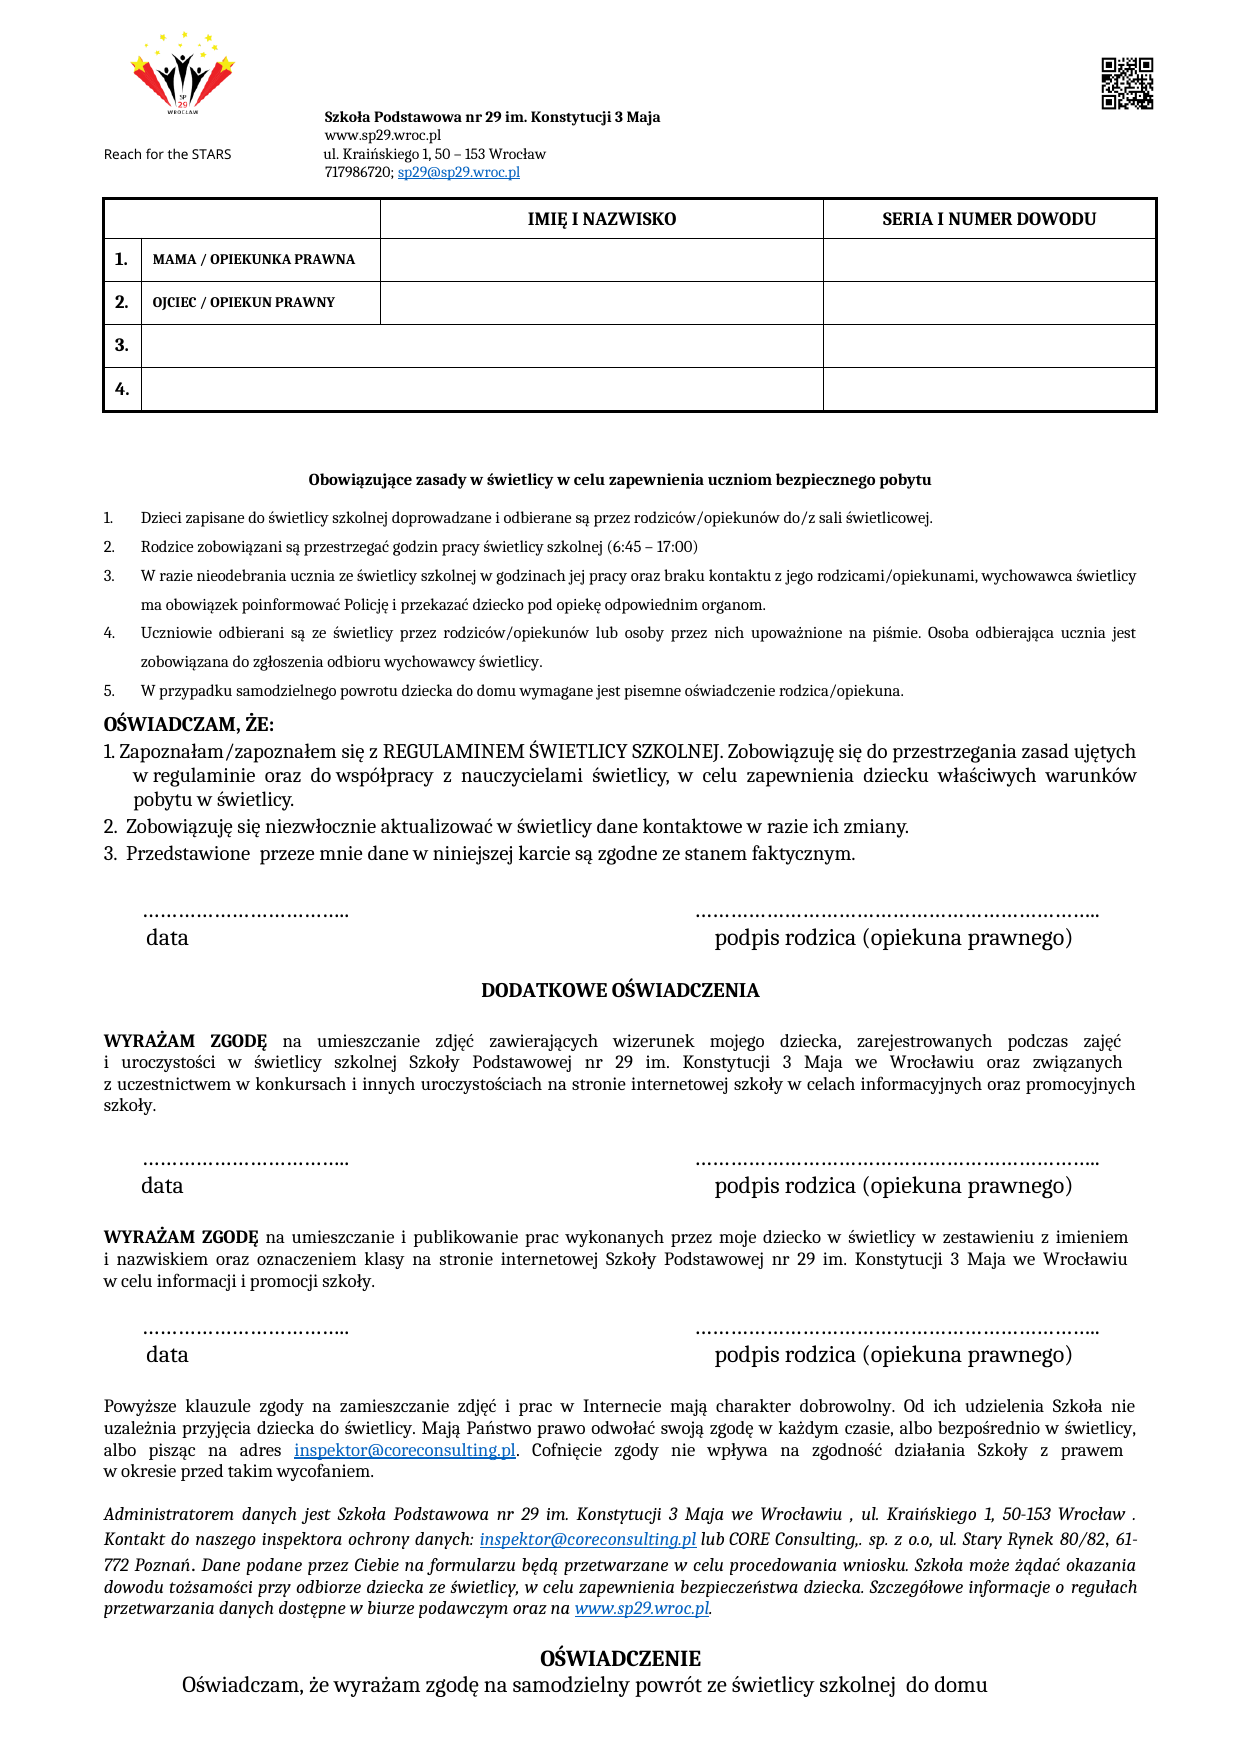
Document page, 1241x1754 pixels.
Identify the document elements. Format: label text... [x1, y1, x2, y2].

list Uczniowie odbierani są ze świetlicy przez rodziców/opiekunów lub osoby przez nich upoważnione na piśmie. Osoba odbierająca ucznia jest zobowiązana do zgłoszenia odbioru wychowawcy świetlicy. [103, 624, 1138, 672]
table_cell [824, 282, 1155, 324]
picture [1101, 57, 1154, 110]
table_cell [381, 282, 823, 324]
list Powyższe klauzule zgody na zamieszczanie zdjęć i prac w Internecie mają charakter dobrowolny. Od ich udzielenia Szkoła nie uzależnia przyjęcia dziecka do świetlicy. Mają Państwo prawo odwołać swoją zgodę w każdym czasie, albo bezpośrednio w świetlicy, albo pisząc na adres inspektor@coreconsulting.pl. Cofnięcie zgody nie wpływa na zgodność działania Szkoły z prawem w okresie przed takim wycofaniem. [103, 1396, 1138, 1482]
text WYRAŻAM ZGODĘ na umieszczanie i publikowanie prac wykonanych przez moje dziecko w świetlicy w zestawieniu z imieniem i nazwiskiem oraz oznaczeniem klasy na stronie internetowej Szkoły Podstawowej nr 29 im. Konstytucji 3 Maja we Wrocławiu w celu informacji i promocji szkoły. [103, 1227, 1138, 1292]
text Obowiązujące zasady w świetlicy w celu zapewnienia uczniom bezpiecznego pobytu [103, 470, 1138, 489]
text …………………………….. ………………………………………………………….. [141, 896, 1138, 923]
text data podpis rodzica (opiekuna prawnego) [141, 1341, 1138, 1368]
table_cell [824, 239, 1155, 281]
list W razie nieodebrania ucznia ze świetlicy szkolnej w godzinach jej pracy oraz braku kontaktu z jego rodzicami/opiekunami, wychowawca świetlicy ma obowiązek poinformować Policję i przekazać dziecko pod opiekę odpowiednim organom. [103, 566, 1138, 614]
text …………………………….. ………………………………………………………….. [141, 1313, 1138, 1341]
table_cell 4. [105, 368, 141, 410]
table_cell [824, 368, 1155, 410]
table_cell MAMA / OPIEKUNKA PRAWNA [142, 239, 380, 281]
text OŚWIADCZENIE [103, 1646, 1138, 1672]
table_cell [824, 325, 1155, 367]
text Administratorem danych jest Szkoła Podstawowa nr 29 im. Konstytucji 3 Maja we Wrocławiu , ul. Kraińskiego 1, 50-153 Wrocław . Kontakt do naszego inspektora ochrony danych: inspektor@coreconsulting.pl lub CORE Consulting,. sp. z o.o, ul. Stary Rynek 80/82, 61-772 Poznań. Dane podane przez Ciebie na formularzu będą przetwarzane w celu procedowania wniosku. Szkoła może żądać okazania dowodu tożsamości przy odbiorze dziecka ze świetlicy, w celu zapewnienia bezpieczeństwa dziecka. Szczegółowe informacje o regułach przetwarzania danych dostępne w biurze podawczym oraz na www.sp29.wroc.pl. [103, 1504, 1138, 1619]
text WYRAŻAM ZGODĘ na umieszczanie zdjęć zawierających wizerunek mojego dziecka, zarejestrowanych podczas zajęć i uroczystości w świetlicy szkolnej Szkoły Podstawowej nr 29 im. Konstytucji 3 Maja we Wrocławiu oraz związanych z uczestnictwem w konkursach i innych uroczystościach na stronie internetowej szkoły w celach informacyjnych oraz promocyjnych szkoły. [103, 1030, 1138, 1117]
table_cell [381, 239, 823, 281]
table_cell 2. [105, 282, 141, 324]
list W przypadku samodzielnego powrotu dziecka do domu wymagane jest pisemne oświadczenie rodzica/opiekuna. [103, 681, 1138, 700]
text 1. Zapoznałam/zapoznałem się z REGULAMINEM ŚWIETLICY SZKOLNEJ. Zobowiązuję się do przestrzegania zasad ujętych w regulaminie oraz do współpracy z nauczycielami świetlicy, w celu zapewnienia dziecku właściwych warunków pobytu w świetlicy. [103, 740, 1138, 812]
table_cell SERIA I NUMER DOWODU [824, 200, 1155, 238]
table_cell OJCIEC / OPIEKUN PRAWNY [142, 282, 380, 324]
table_cell [142, 325, 823, 367]
list Rodzice zobowiązani są przestrzegać godzin pracy świetlicy szkolnej (6:45 – 17:00) [103, 537, 1138, 557]
text Oświadczam, że wyrażam zgodę na samodzielny powrót ze świetlicy szkolnej do domu [103, 1672, 1138, 1698]
text DODATKOWE OŚWIADCZENIA [103, 979, 1138, 1003]
table_cell [142, 368, 823, 410]
text 3. Przedstawione przeze mnie dane w niniejszej karcie są zgodne ze stanem faktycznym. [103, 841, 1138, 865]
table_cell IMIĘ I NAZWISKO [381, 200, 823, 238]
text 2. Zobowiązuję się niezwłocznie aktualizować w świetlicy dane kontaktowe w razie ich zmiany. [103, 814, 1138, 838]
table_cell [105, 200, 380, 238]
picture [113, 31, 252, 114]
text data podpis rodzica (opiekuna prawnego) [141, 1172, 1138, 1199]
text data podpis rodzica (opiekuna prawnego) [141, 923, 1138, 951]
text OŚWIADCZAM, ŻE: [103, 713, 1138, 737]
list Dzieci zapisane do świetlicy szkolnej doprowadzane i odbierane są przez rodziców/opiekunów do/z sali świetlicowej. [103, 509, 1138, 528]
table_cell 1. [105, 239, 141, 281]
table_cell 3. [105, 325, 141, 367]
text …………………………….. ………………………………………………………….. [141, 1144, 1138, 1172]
